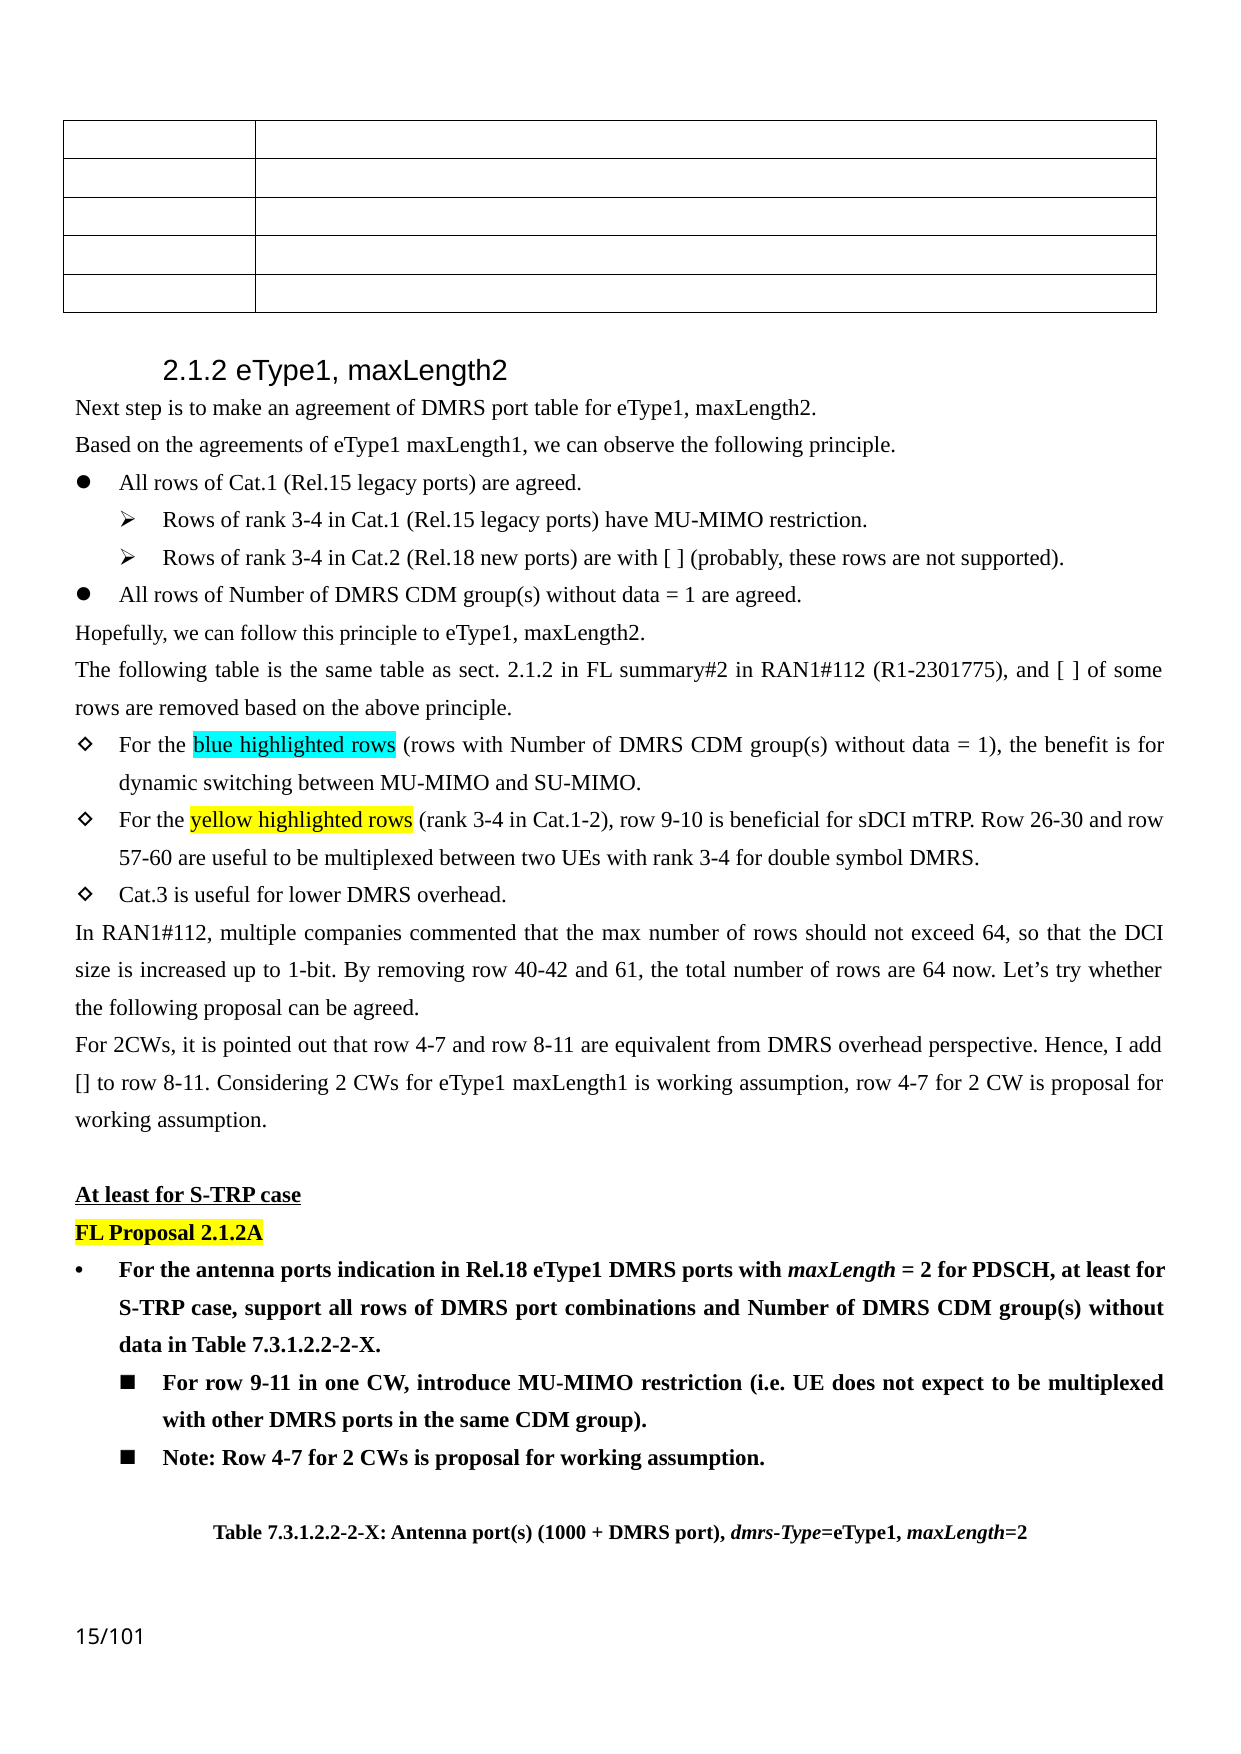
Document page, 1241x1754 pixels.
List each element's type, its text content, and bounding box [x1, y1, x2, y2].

table_cell [256, 275, 1156, 312]
text Next step is to make an agreement of DMRS port table for eType1, maxLength2. [75, 388, 1165, 426]
list For the antenna ports indication in Rel.18 eType1 DMRS ports with maxLength = 2 for PDSCH, at least for S-TRP case, support all rows of DMRS port combinations and Number of DMRS CDM group(s) without data in Table 7.3.1.2.2-2-X. [75, 1251, 1165, 1363]
table_cell [256, 159, 1156, 197]
table_cell [256, 236, 1156, 274]
subtitle 2.1.2 eType1, maxLength2 [162, 351, 1165, 388]
text At least for S-TRP case [75, 1176, 1165, 1213]
list For the blue highlighted rows (rows with Number of DMRS CDM group(s) without data = 1), the benefit is for dynamic switching between MU-MIMO and SU-MIMO. [75, 726, 1165, 801]
text In RAN1#112, multiple companies commented that the max number of rows should not exceed 64, so that the DCI size is increased up to 1-bit. By removing row 40-42 and 61, the total number of rows are 64 now. Let’s try whether the following proposal can be agreed. [75, 913, 1165, 1026]
table_cell [64, 121, 255, 158]
text FL Proposal 2.1.2A [75, 1213, 1165, 1251]
text The following table is the same table as sect. 2.1.2 in FL summary#2 in RAN1#112 (R1-2301775), and [ ] of some rows are removed based on the above principle. [75, 651, 1165, 726]
table_cell [64, 275, 255, 312]
list All rows of Number of DMRS CDM group(s) without data = 1 are agreed. [75, 576, 1165, 613]
text Based on the agreements of eType1 maxLength1, we can observe the following principle. [75, 426, 1165, 463]
list Rows of rank 3-4 in Cat.2 (Rel.18 new ports) are with [ ] (probably, these rows are not supported). [119, 538, 1165, 576]
text Table 7.3.1.2.2-2-X: Antenna port(s) (1000 + DMRS port), dmrs-Type=eType1, maxLength=2 [75, 1513, 1165, 1551]
table_cell [256, 121, 1156, 158]
list Cat.3 is useful for lower DMRS overhead. [75, 876, 1165, 913]
text For 2CWs, it is pointed out that row 4-7 and row 8-11 are equivalent from DMRS overhead perspective. Hence, I add [] to row 8-11. Considering 2 CWs for eType1 maxLength1 is working assumption, row 4-7 for 2 CW is proposal for working assumption. [75, 1026, 1165, 1138]
table_cell [64, 159, 255, 197]
text Hopefully, we can follow this principle to eType1, maxLength2. [75, 613, 1165, 651]
list Rows of rank 3-4 in Cat.1 (Rel.15 legacy ports) have MU-MIMO restriction. [119, 501, 1165, 538]
table_cell [256, 198, 1156, 235]
list All rows of Cat.1 (Rel.15 legacy ports) are agreed. [75, 463, 1165, 501]
list For the yellow highlighted rows (rank 3-4 in Cat.1-2), row 9-10 is beneficial for sDCI mTRP. Row 26-30 and row 57-60 are useful to be multiplexed between two UEs with rank 3-4 for double symbol DMRS. [75, 801, 1165, 876]
table_cell [64, 198, 255, 235]
list For row 9-11 in one CW, introduce MU-MIMO restriction (i.e. UE does not expect to be multiplexed with other DMRS ports in the same CDM group). [119, 1363, 1165, 1438]
table_cell [64, 236, 255, 274]
list Note: Row 4-7 for 2 CWs is proposal for working assumption. [119, 1438, 1165, 1476]
